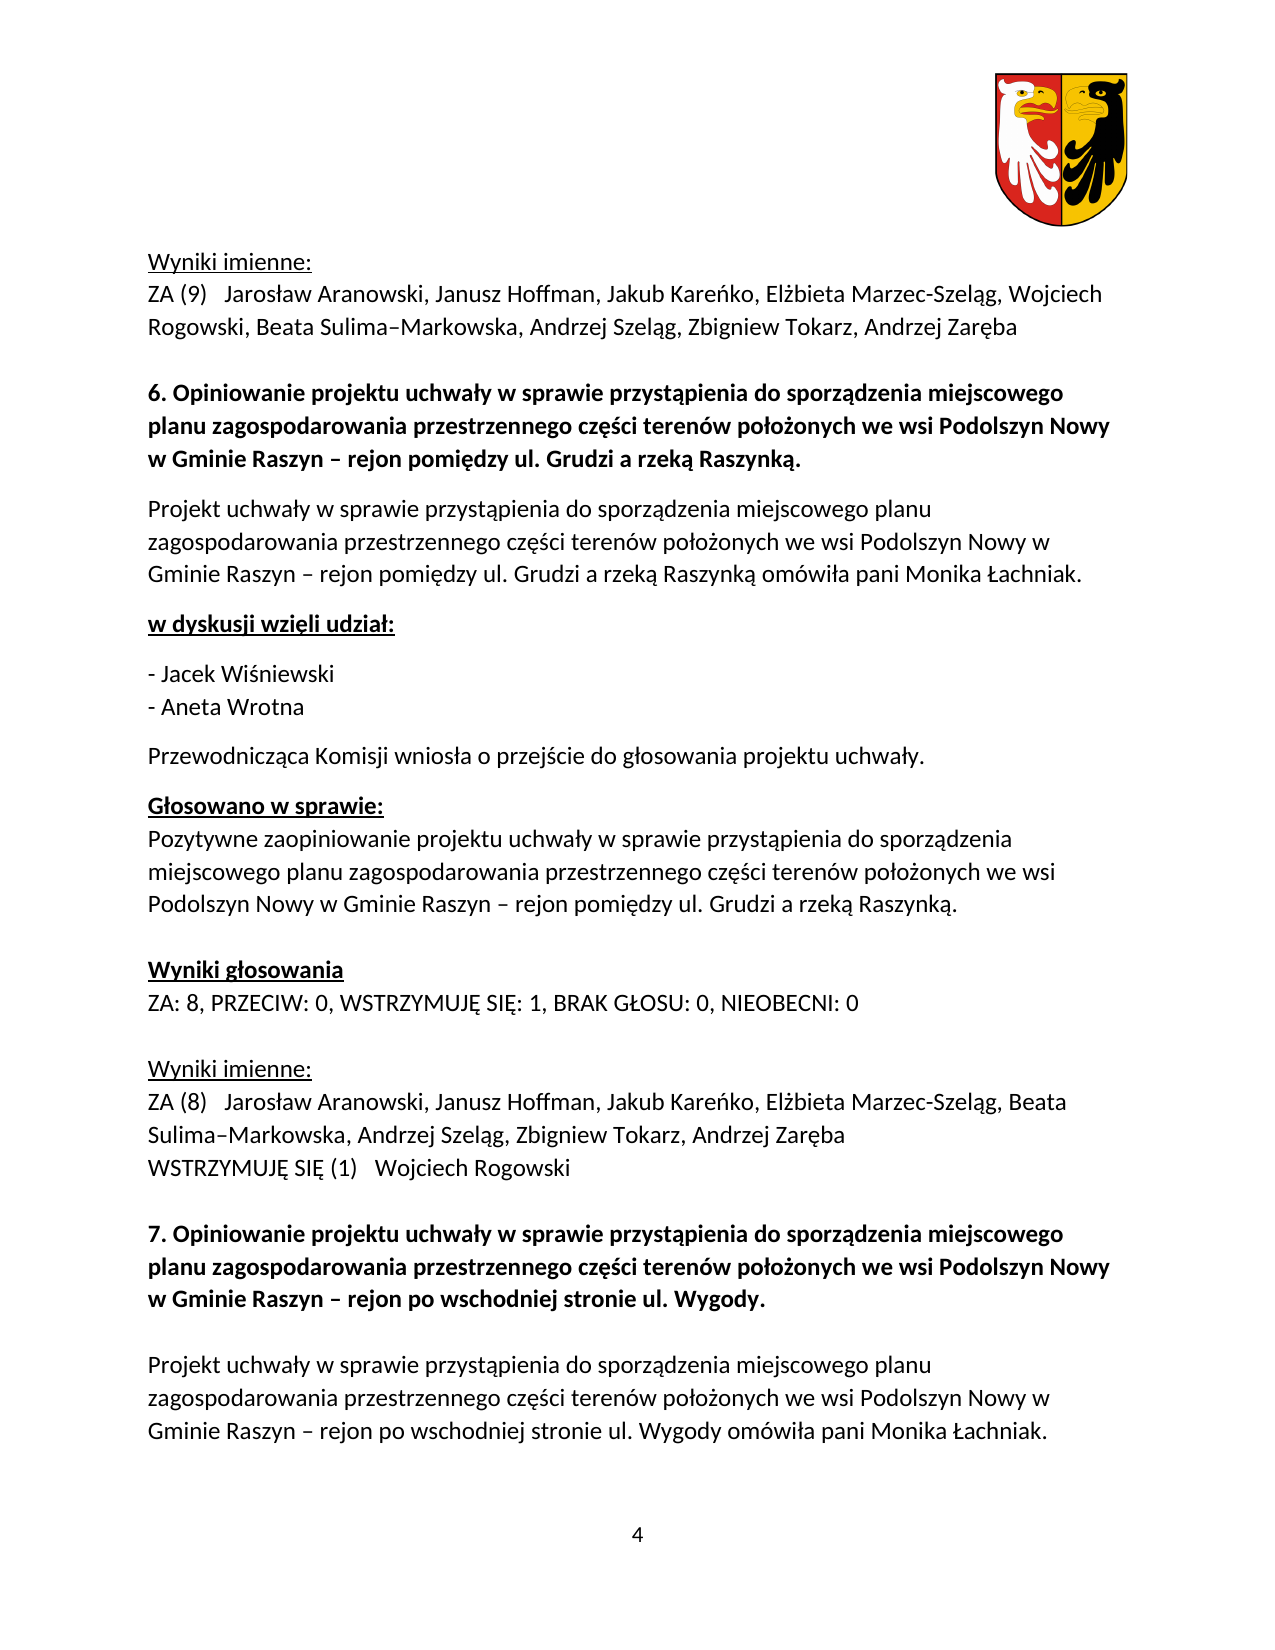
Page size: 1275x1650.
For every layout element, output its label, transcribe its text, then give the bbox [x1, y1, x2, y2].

text Przewodnicząca Komisji wniosła o przejście do głosowania projektu uchwały. [148, 740, 1127, 771]
text Wyniki imienne: ZA (9) Jarosław Aranowski, Janusz Hoffman, Jakub Kareńko, Elżbieta Marzec-Szeląg, Wojciech Rogowski, Beata Sulima–Markowska, Andrzej Szeląg, Zbigniew Tokarz, Andrzej Zaręba 6. Opiniowanie projektu uchwały w sprawie przystąpienia do sporządzenia miejscowego planu zagospodarowania przestrzennego części terenów położonych we wsi Podolszyn Nowy w Gminie Raszyn – rejon pomiędzy ul. Grudzi a rzeką Raszynką. [148, 246, 1127, 474]
picture [995, 73, 1128, 227]
text - Jacek Wiśniewski - Aneta Wrotna [148, 658, 1127, 721]
text Głosowano w sprawie: Pozytywne zaopiniowanie projektu uchwały w sprawie przystąpienia do sporządzenia miejscowego planu zagospodarowania przestrzennego części terenów położonych we wsi Podolszyn Nowy w Gminie Raszyn – rejon pomiędzy ul. Grudzi a rzeką Raszynką. Wyniki głosowania ZA: 8, PRZECIW: 0, WSTRZYMUJĘ SIĘ: 1, BRAK GŁOSU: 0, NIEOBECNI: 0 Wyniki imienne: ZA (8) Jarosław Aranowski, Janusz Hoffman, Jakub Kareńko, Elżbieta Marzec-Szeląg, Beata Sulima–Markowska, Andrzej Szeląg, Zbigniew Tokarz, Andrzej Zaręba WSTRZYMUJĘ SIĘ (1) Wojciech Rogowski 7. Opiniowanie projektu uchwały w sprawie przystąpienia do sporządzenia miejscowego planu zagospodarowania przestrzennego części terenów położonych we wsi Podolszyn Nowy w Gminie Raszyn – rejon po wschodniej stronie ul. Wygody. Projekt uchwały w sprawie przystąpienia do sporządzenia miejscowego planu zagospodarowania przestrzennego części terenów położonych we wsi Podolszyn Nowy w Gminie Raszyn – rejon po wschodniej stronie ul. Wygody omówiła pani Monika Łachniak. [148, 790, 1127, 1476]
text w dyskusji wzięli udział: [148, 608, 1127, 639]
text Projekt uchwały w sprawie przystąpienia do sporządzenia miejscowego planu zagospodarowania przestrzennego części terenów położonych we wsi Podolszyn Nowy w Gminie Raszyn – rejon pomiędzy ul. Grudzi a rzeką Raszynką omówiła pani Monika Łachniak. [148, 493, 1127, 589]
